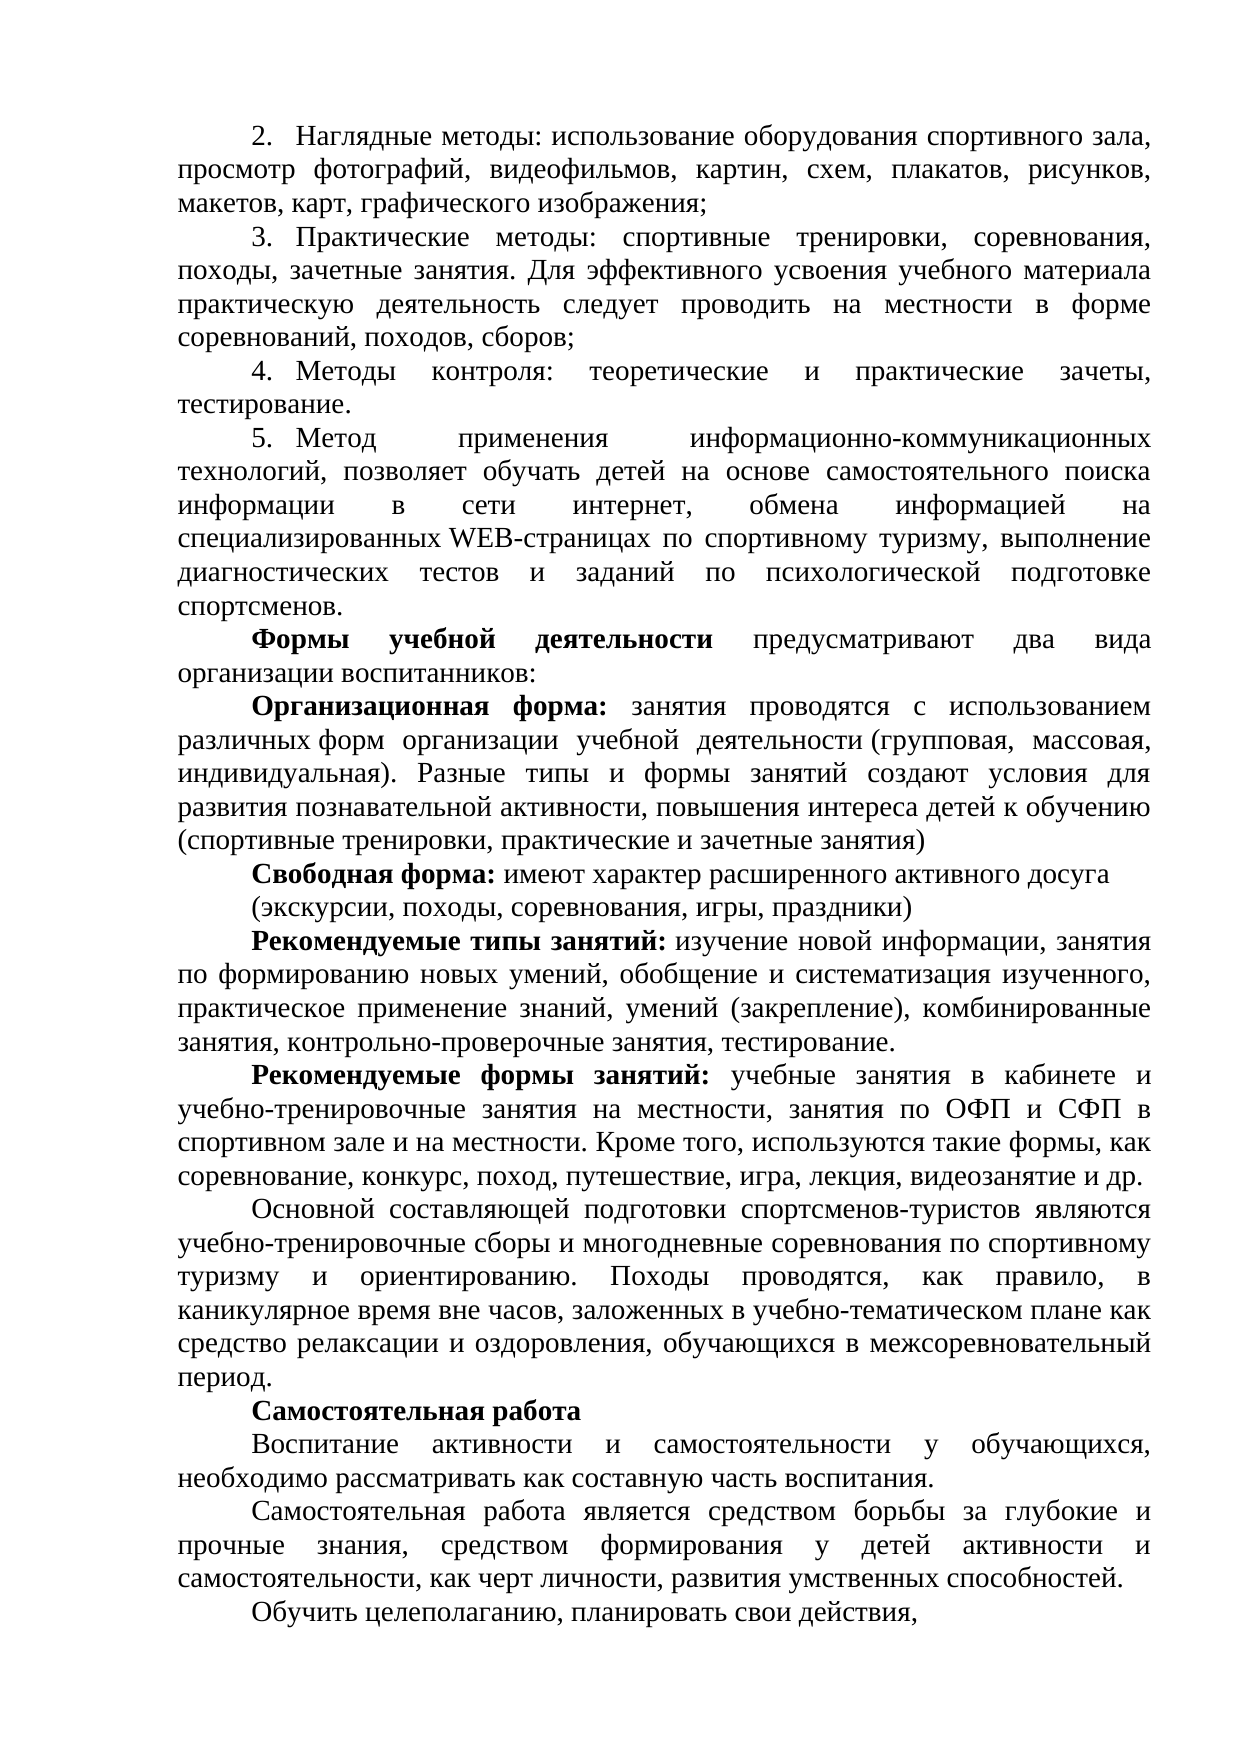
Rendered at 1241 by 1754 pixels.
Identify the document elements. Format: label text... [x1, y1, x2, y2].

list Наглядные методы: использование оборудования спортивного зала, просмотр фотографий, видеофильмов, картин, схем, плакатов, рисунков, макетов, карт, графического изображения; [177, 118, 1152, 219]
list Метод применения информационно-коммуникационных технологий, позволяет обучать детей на основе самостоятельного поиска информации в сети интернет, обмена информацией на специализированных WEB-страницах по спортивному туризму, выполнение диагностических тестов и заданий по психологической подготовке спортсменов. [177, 420, 1152, 621]
list Методы контроля: теоретические и практические зачеты, тестирование. [177, 353, 1152, 420]
text Основной составляющей подготовки спортсменов-туристов являются учебно-тренировочные сборы и многодневные соревнования по спортивному туризму и ориентированию. Походы проводятся, как правило, в каникулярное время вне часов, заложенных в учебно-тематическом плане как средство релаксации и оздоровления, обучающихся в межсоревновательный период. [177, 1191, 1152, 1393]
text Формы учебной деятельности предусматривают два вида организации воспитанников: [177, 621, 1152, 688]
text Самостоятельная работа является средством борьбы за глубокие и прочные знания, средством формирования у детей активности и самостоятельности, как черт личности, развития умственных способностей. [177, 1493, 1152, 1594]
text Свободная форма: имеют характер расширенного активного досуга [177, 856, 1152, 889]
text Обучить целеполаганию, планировать свои действия, [177, 1594, 1152, 1627]
text Рекомендуемые типы занятий: изучение новой информации, занятия по формированию новых умений, обобщение и систематизация изученного, практическое применение знаний, умений (закрепление), комбинированные занятия, контрольно-проверочные занятия, тестирование. [177, 923, 1152, 1057]
text Рекомендуемые формы занятий: учебные занятия в кабинете и учебно-тренировочные занятия на местности, занятия по ОФП и СФП в спортивном зале и на местности. Кроме того, используются такие формы, как соревнование, конкурс, поход, путешествие, игра, лекция, видеозанятие и др. [177, 1057, 1152, 1191]
text Организационная форма: занятия проводятся с использованием различных форм организации учебной деятельности (групповая, массовая, индивидуальная). Разные типы и формы занятий создают условия для развития познавательной активности, повышения интереса детей к обучению (спортивные тренировки, практические и зачетные занятия) [177, 688, 1152, 856]
list Практические методы: спортивные тренировки, соревнования, походы, зачетные занятия. Для эффективного усвоения учебного материала практическую деятельность следует проводить на местности в форме соревнований, походов, сборов; [177, 219, 1152, 353]
text Самостоятельная работа [177, 1393, 1152, 1426]
text (экскурсии, походы, соревнования, игры, праздники) [177, 889, 1152, 923]
text Воспитание активности и самостоятельности у обучающихся, необходимо рассматривать как составную часть воспитания. [177, 1426, 1152, 1493]
